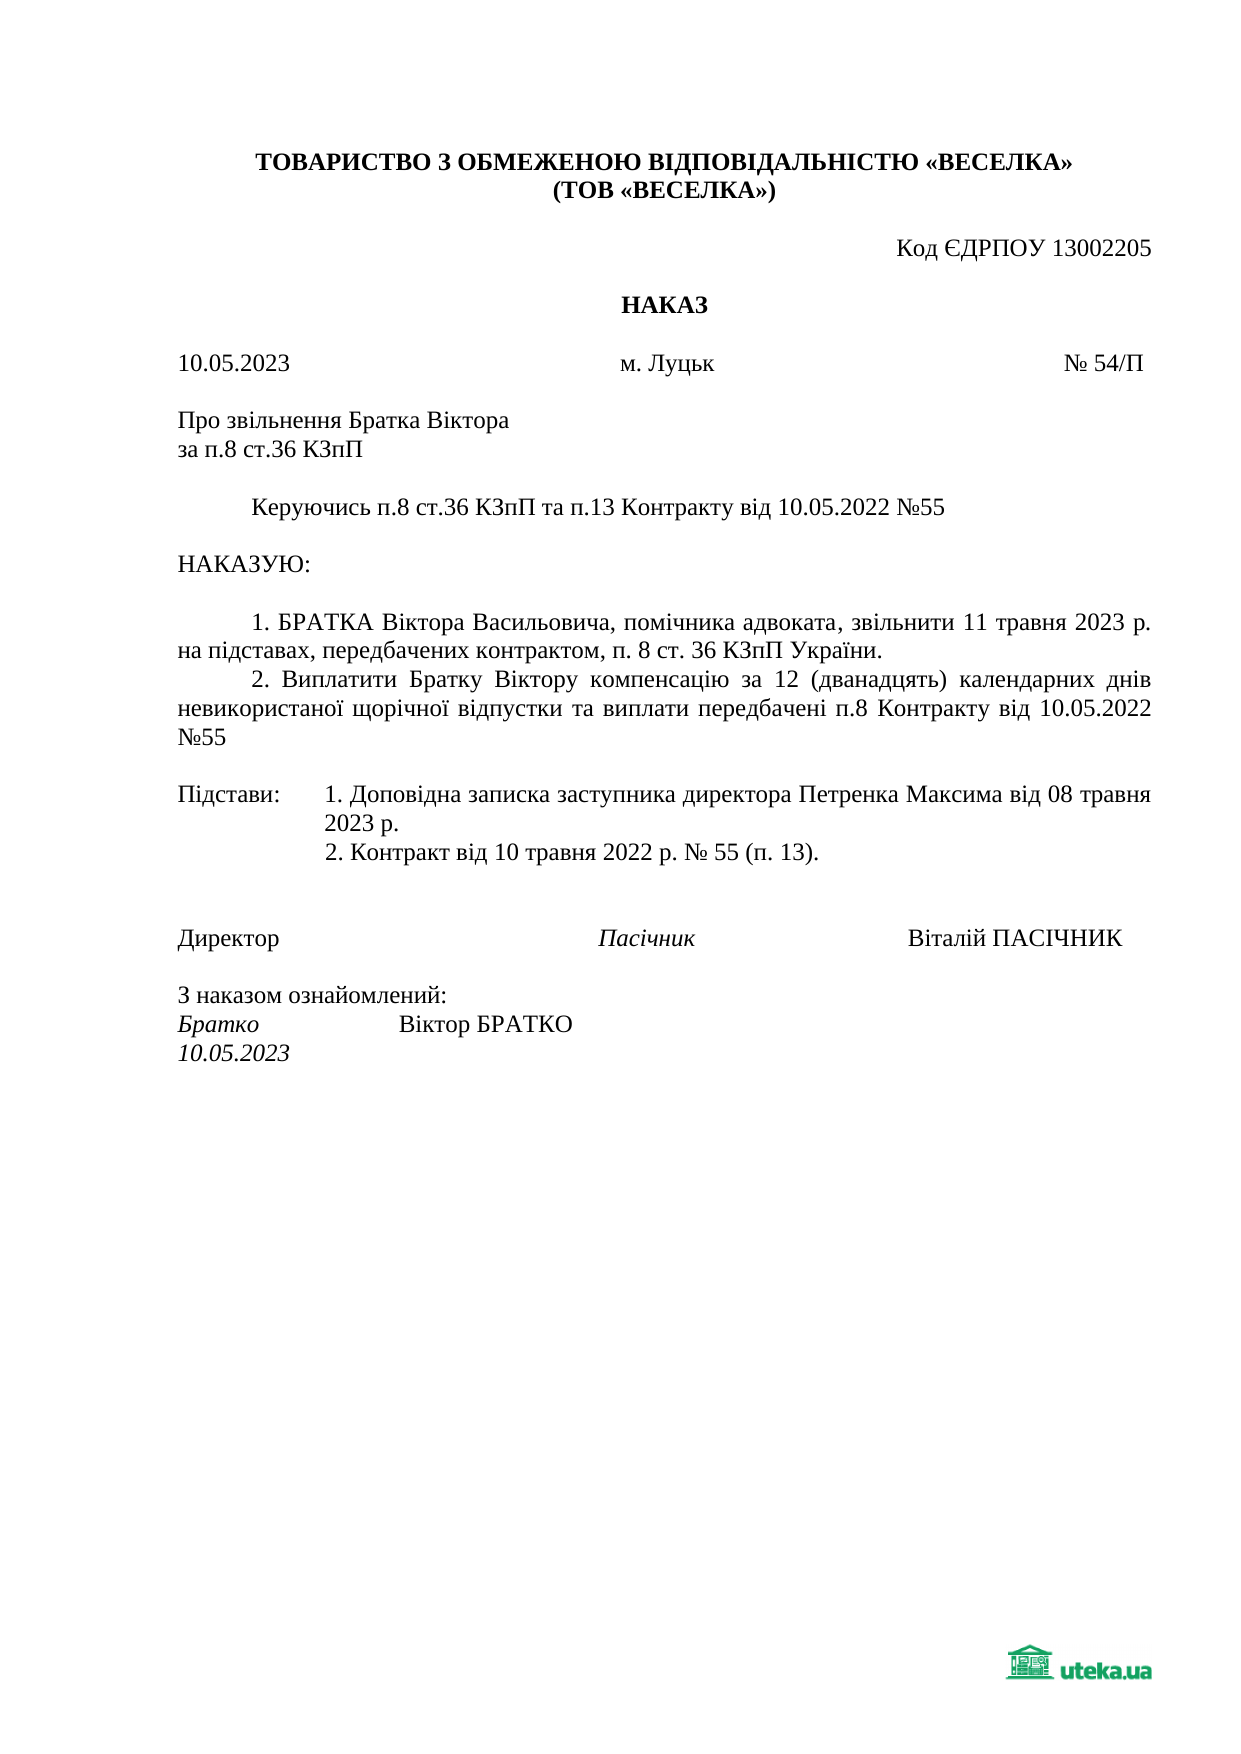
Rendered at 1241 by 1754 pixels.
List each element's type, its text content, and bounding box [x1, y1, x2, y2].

text 1. БРАТКА Віктора Васильовича, помічника адвоката, звільнити 11 травня 2023 р. на підставах, передбачених контрактом, п. 8 ст. 36 КЗпП України. [177, 607, 1152, 664]
text НАКАЗУЮ: [177, 549, 1152, 578]
text за п.8 ст.36 КЗпП [177, 434, 1152, 463]
text Братко Віктор БРАТКО [177, 1009, 1152, 1038]
text Про звільнення Братка Віктора [177, 406, 1152, 434]
text 10.05.2023 м. Луцьк № 54/П [177, 348, 1152, 377]
text Підстави: 1. Доповідна записка заступника директора Петренка Максима від 08 травня 2023 р. [177, 779, 1152, 837]
text Товариство з обмеженою відповідальністю «веселка» [177, 147, 1152, 176]
text 2. Контракт від 10 травня 2022 р. № 55 (п. 13). [251, 837, 1152, 866]
text Керуючись п.8 ст.36 КЗпП та п.13 Контракту від 10.05.2022 №55 [177, 492, 1152, 521]
text З наказом ознайомлений: [177, 981, 1152, 1009]
text 2. Виплатити Братку Віктору компенсацію за 12 (дванадцять) календарних днів невикористаної щорічної відпустки та виплати передбачені п.8 Контракту від 10.05.2022 №55 [177, 664, 1152, 751]
text (ТОВ «веселка») [177, 176, 1152, 204]
text Код ЄДРПОУ 13002205 [177, 233, 1152, 262]
text НАКАЗ [177, 291, 1152, 319]
text 10.05.2023 [177, 1038, 1152, 1067]
text Директор Пасічник Віталій ПАСІЧНИК [177, 923, 1152, 952]
picture [1004, 1644, 1152, 1681]
